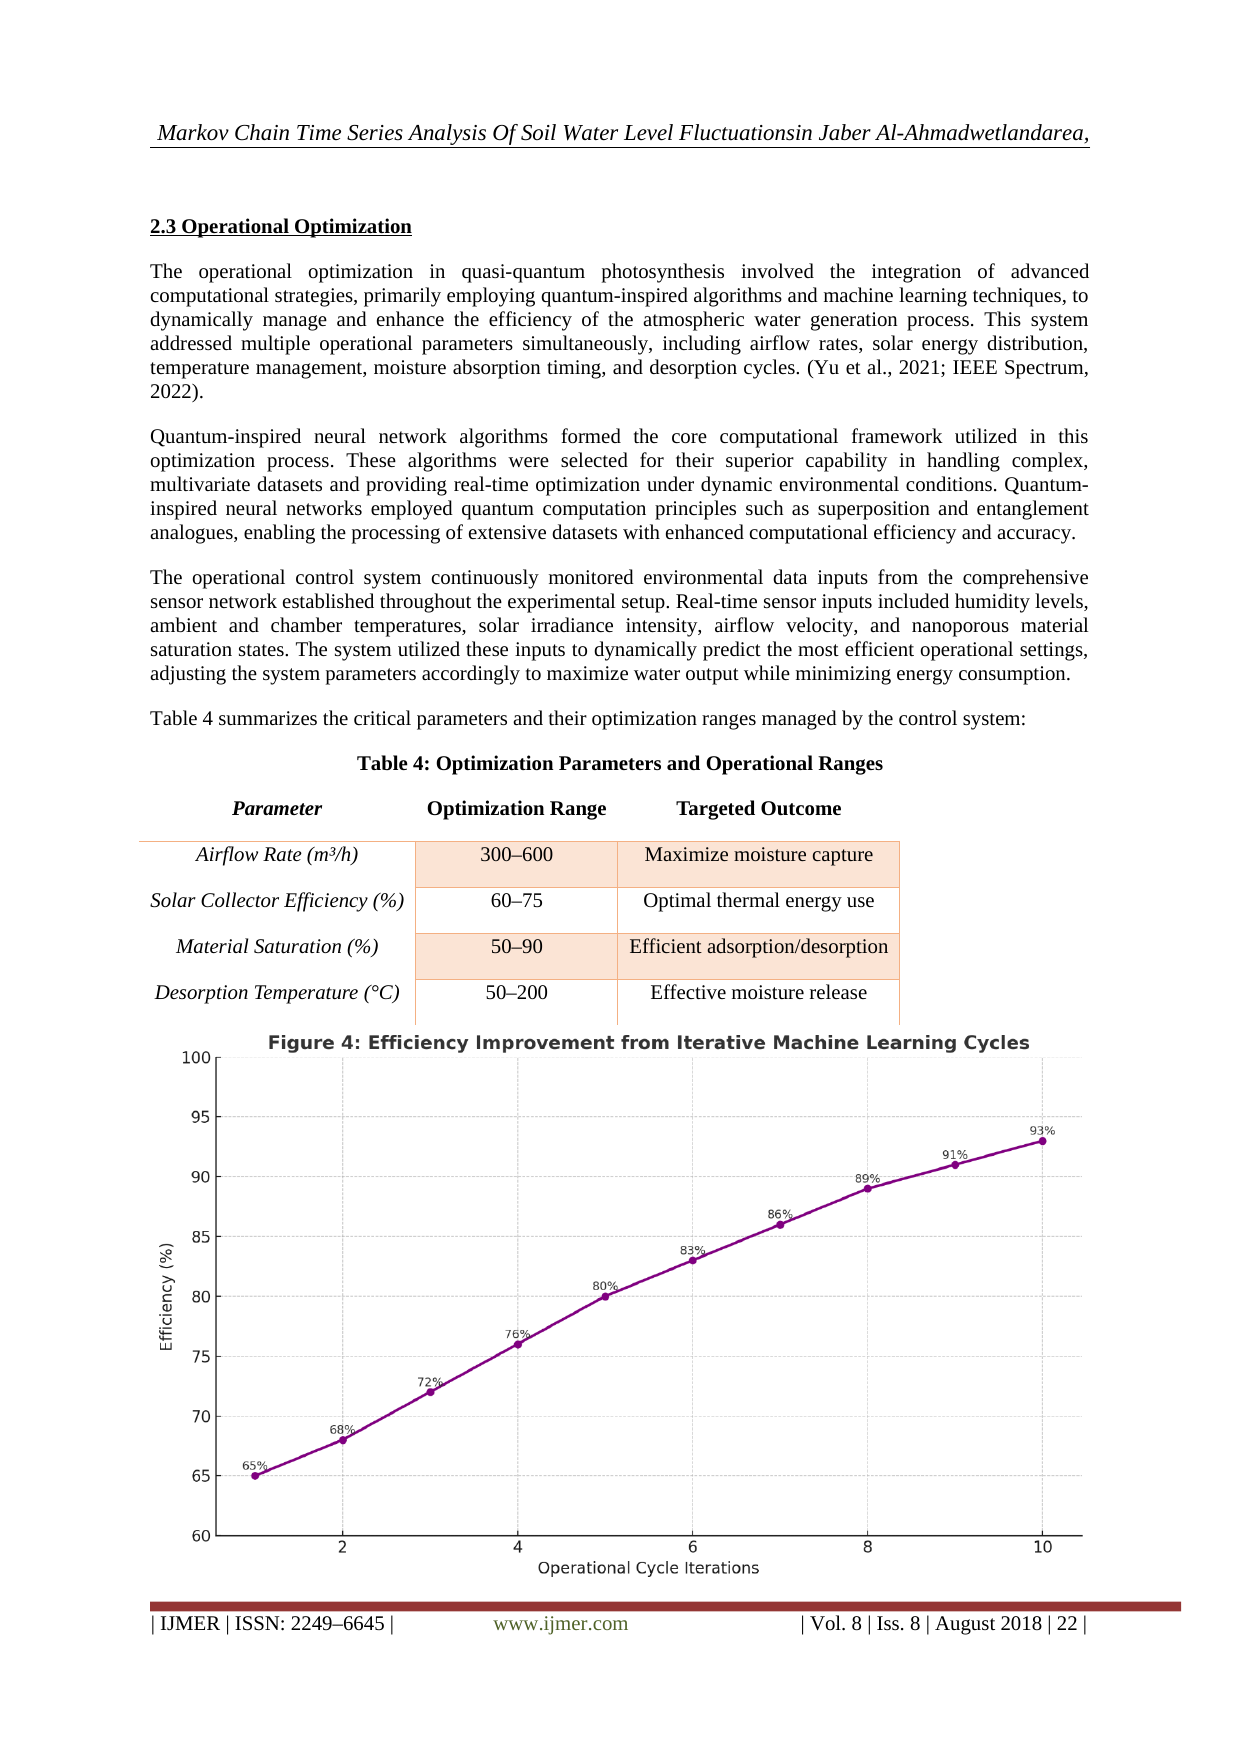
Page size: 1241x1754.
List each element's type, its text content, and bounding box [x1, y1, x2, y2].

table_cell Material Saturation (%) [139, 933, 415, 979]
table_header Targeted Outcome [618, 796, 900, 841]
table_header Optimization Range [415, 796, 618, 841]
table_cell 60–75 [416, 888, 617, 933]
text Quantum-inspired neural network algorithms formed the core computational framework utilized in this optimization process. These algorithms were selected for their superior capability in handling complex, multivariate datasets and providing real-time optimization under dynamic environmental conditions. Quantum-inspired neural networks employed quantum computation principles such as superposition and entanglement analogues, enabling the processing of extensive datasets with enhanced computational efficiency and accuracy. [150, 424, 1090, 544]
table_cell Desorption Temperature (°C) [139, 979, 415, 1024]
table_cell 50–200 [416, 980, 617, 1024]
table_cell Airflow Rate (m³/h) [139, 842, 415, 887]
text Table 4: Optimization Parameters and Operational Ranges [150, 751, 1090, 775]
text The operational optimization in quasi-quantum photosynthesis involved the integration of advanced computational strategies, primarily employing quantum-inspired algorithms and machine learning techniques, to dynamically manage and enhance the efficiency of the atmospheric water generation process. This system addressed multiple operational parameters simultaneously, including airflow rates, solar energy distribution, temperature management, moisture absorption timing, and desorption cycles. (Yu et al., 2021; IEEE Spectrum, 2022). [150, 259, 1090, 403]
table_cell Optimal thermal energy use [618, 888, 899, 933]
text 2.3 Operational Optimization [150, 214, 1090, 238]
table_cell Efficient adsorption/desorption [618, 934, 899, 979]
table_cell 50–90 [416, 934, 617, 979]
table_cell Effective moisture release [618, 980, 899, 1024]
text Table 4 summarizes the critical parameters and their optimization ranges managed by the control system: [150, 706, 1090, 730]
picture [150, 1025, 1091, 1586]
table_cell Solar Collector Efficiency (%) [139, 887, 415, 933]
table_header Parameter [139, 796, 415, 841]
table_cell Maximize moisture capture [618, 842, 899, 887]
text The operational control system continuously monitored environmental data inputs from the comprehensive sensor network established throughout the experimental setup. Real-time sensor inputs included humidity levels, ambient and chamber temperatures, solar irradiance intensity, airflow velocity, and nanoporous material saturation states. The system utilized these inputs to dynamically predict the most efficient operational settings, adjusting the system parameters accordingly to maximize water output while minimizing energy consumption. [150, 565, 1090, 685]
table_cell 300–600 [416, 842, 617, 887]
